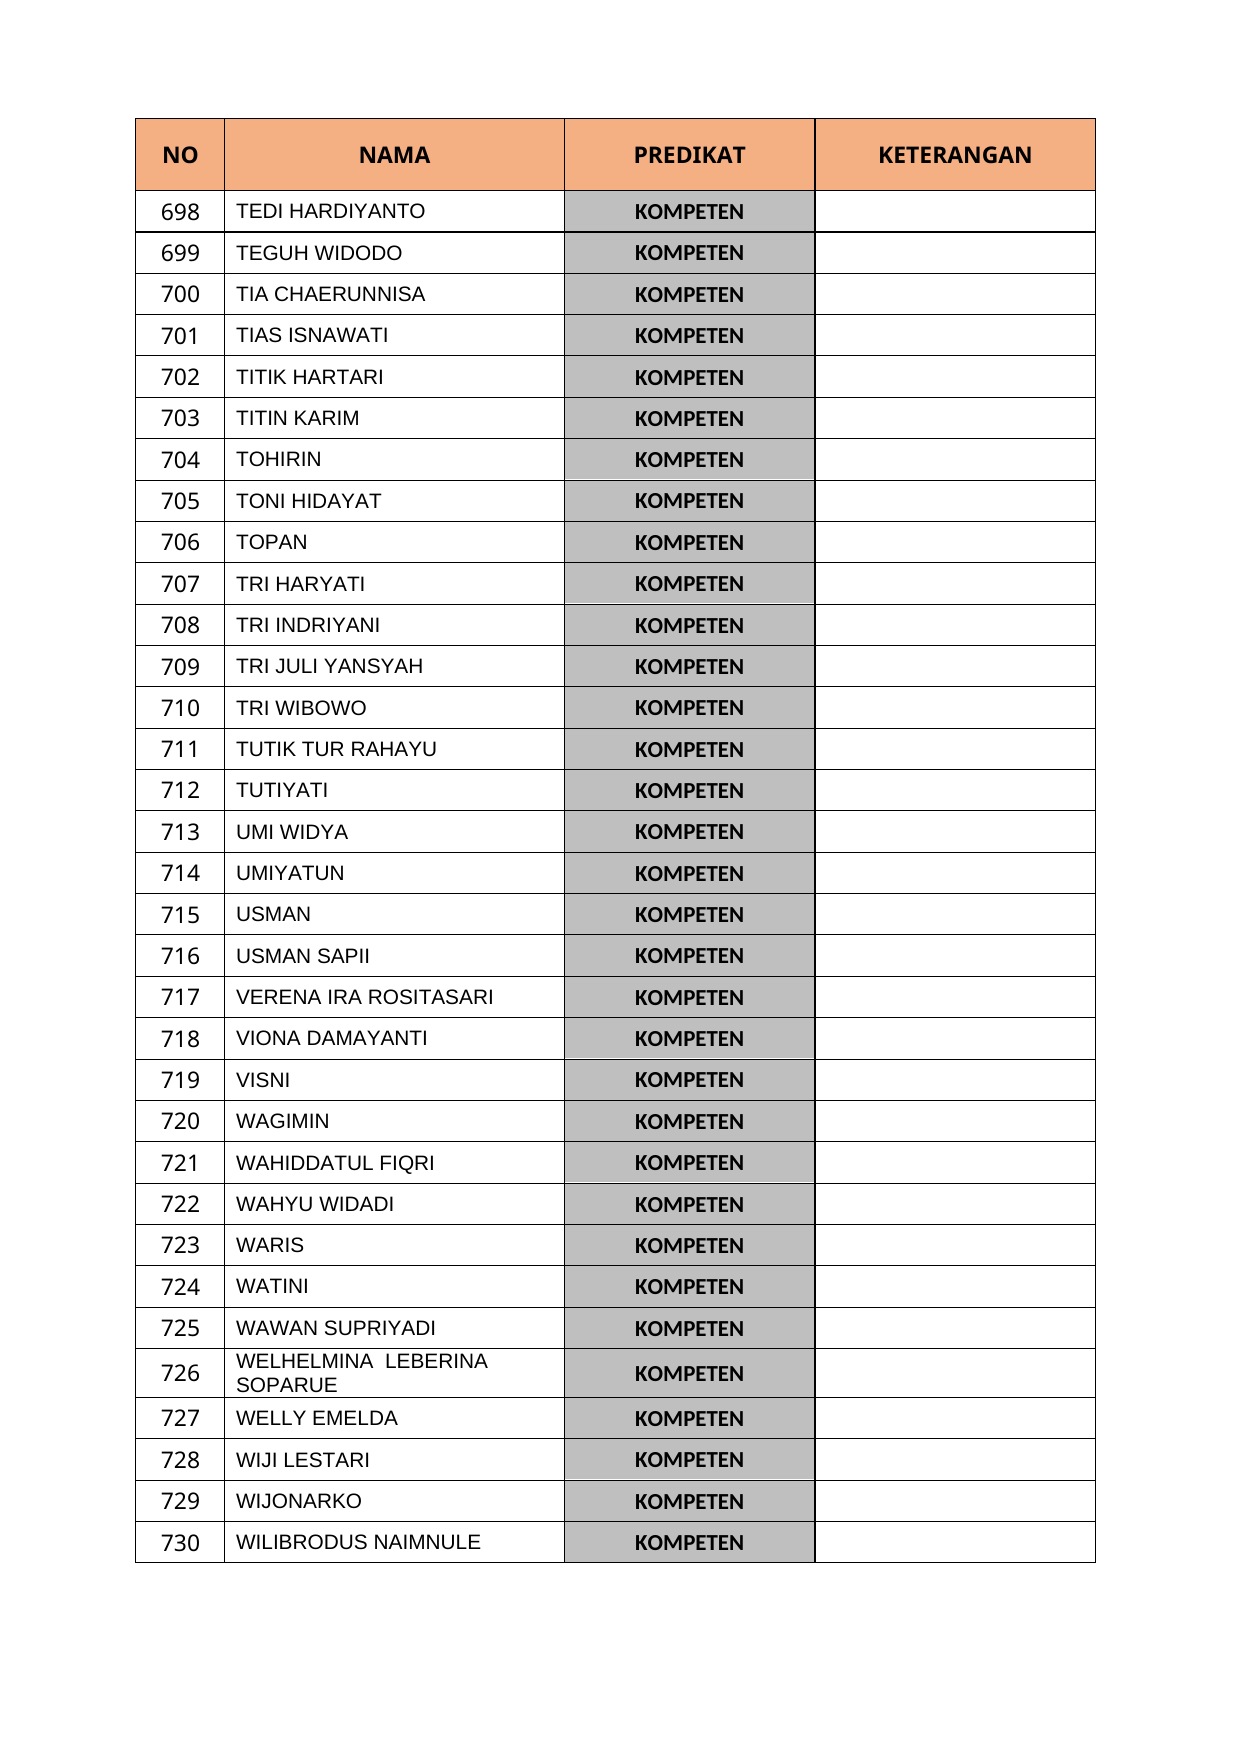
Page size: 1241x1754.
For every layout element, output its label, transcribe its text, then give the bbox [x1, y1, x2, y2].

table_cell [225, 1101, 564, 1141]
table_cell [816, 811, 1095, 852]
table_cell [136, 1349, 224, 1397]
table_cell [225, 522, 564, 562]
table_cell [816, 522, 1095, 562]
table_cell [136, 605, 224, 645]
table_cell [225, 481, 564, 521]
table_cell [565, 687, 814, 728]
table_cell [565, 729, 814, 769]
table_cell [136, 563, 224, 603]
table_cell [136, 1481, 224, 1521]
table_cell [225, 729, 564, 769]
table_header NAMA [225, 119, 564, 190]
table_header NO [136, 119, 224, 190]
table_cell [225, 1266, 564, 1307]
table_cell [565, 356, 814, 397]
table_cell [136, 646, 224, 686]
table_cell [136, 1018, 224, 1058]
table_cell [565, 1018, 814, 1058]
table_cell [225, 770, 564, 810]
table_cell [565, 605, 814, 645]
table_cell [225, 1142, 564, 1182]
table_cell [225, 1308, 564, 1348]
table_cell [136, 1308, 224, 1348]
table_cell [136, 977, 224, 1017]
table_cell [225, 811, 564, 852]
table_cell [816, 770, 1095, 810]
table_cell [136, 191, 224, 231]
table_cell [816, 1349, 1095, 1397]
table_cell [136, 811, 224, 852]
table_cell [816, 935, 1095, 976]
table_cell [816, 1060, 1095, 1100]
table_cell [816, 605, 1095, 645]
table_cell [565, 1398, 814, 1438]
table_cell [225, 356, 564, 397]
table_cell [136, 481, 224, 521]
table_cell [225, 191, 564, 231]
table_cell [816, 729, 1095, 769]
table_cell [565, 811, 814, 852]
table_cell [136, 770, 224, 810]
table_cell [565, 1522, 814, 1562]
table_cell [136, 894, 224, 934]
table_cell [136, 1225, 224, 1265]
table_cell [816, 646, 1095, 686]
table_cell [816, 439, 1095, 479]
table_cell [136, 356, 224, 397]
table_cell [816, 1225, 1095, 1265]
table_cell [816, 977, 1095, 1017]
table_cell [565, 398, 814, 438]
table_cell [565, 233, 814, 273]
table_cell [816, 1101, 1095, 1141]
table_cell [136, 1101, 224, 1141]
table_header KETERANGAN [816, 119, 1095, 190]
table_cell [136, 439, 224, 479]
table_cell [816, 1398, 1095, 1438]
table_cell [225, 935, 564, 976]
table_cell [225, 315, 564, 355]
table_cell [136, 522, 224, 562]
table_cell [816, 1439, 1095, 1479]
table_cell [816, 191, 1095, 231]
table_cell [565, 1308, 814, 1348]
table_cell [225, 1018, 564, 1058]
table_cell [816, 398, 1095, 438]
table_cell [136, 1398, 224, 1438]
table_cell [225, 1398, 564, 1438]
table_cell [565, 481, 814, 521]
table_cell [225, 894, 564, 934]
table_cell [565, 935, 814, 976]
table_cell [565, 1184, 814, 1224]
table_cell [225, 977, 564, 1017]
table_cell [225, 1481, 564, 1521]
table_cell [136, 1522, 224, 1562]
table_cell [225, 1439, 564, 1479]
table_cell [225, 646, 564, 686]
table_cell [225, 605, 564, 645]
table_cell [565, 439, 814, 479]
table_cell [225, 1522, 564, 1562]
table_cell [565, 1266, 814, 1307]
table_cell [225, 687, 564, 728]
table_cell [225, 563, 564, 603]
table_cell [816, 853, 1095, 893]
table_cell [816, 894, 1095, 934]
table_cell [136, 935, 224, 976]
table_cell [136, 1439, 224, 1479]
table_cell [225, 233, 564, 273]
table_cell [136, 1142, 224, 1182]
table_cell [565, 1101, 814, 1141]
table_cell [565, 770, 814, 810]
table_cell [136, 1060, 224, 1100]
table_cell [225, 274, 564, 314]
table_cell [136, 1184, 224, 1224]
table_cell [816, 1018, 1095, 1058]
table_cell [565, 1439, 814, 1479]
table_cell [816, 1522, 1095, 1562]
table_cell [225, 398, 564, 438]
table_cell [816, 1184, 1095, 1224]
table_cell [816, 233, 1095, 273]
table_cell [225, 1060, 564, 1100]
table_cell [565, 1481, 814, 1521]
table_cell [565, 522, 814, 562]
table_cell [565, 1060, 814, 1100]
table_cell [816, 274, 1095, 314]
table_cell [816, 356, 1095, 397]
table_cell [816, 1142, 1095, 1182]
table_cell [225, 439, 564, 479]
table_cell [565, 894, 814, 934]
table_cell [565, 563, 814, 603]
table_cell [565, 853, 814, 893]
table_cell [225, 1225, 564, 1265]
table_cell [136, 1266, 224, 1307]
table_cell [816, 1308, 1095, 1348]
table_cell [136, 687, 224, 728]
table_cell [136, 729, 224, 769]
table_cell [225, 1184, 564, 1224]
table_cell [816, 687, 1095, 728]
table_header PREDIKAT [565, 119, 814, 190]
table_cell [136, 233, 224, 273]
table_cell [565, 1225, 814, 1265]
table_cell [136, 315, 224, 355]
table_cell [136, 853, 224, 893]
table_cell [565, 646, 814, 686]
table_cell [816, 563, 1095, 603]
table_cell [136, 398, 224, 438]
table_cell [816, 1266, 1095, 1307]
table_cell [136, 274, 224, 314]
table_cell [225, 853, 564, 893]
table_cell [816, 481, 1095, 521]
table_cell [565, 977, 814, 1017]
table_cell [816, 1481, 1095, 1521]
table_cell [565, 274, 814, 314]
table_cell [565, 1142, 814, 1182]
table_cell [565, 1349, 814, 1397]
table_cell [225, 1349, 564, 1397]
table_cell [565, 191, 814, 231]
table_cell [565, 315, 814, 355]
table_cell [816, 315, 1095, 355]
